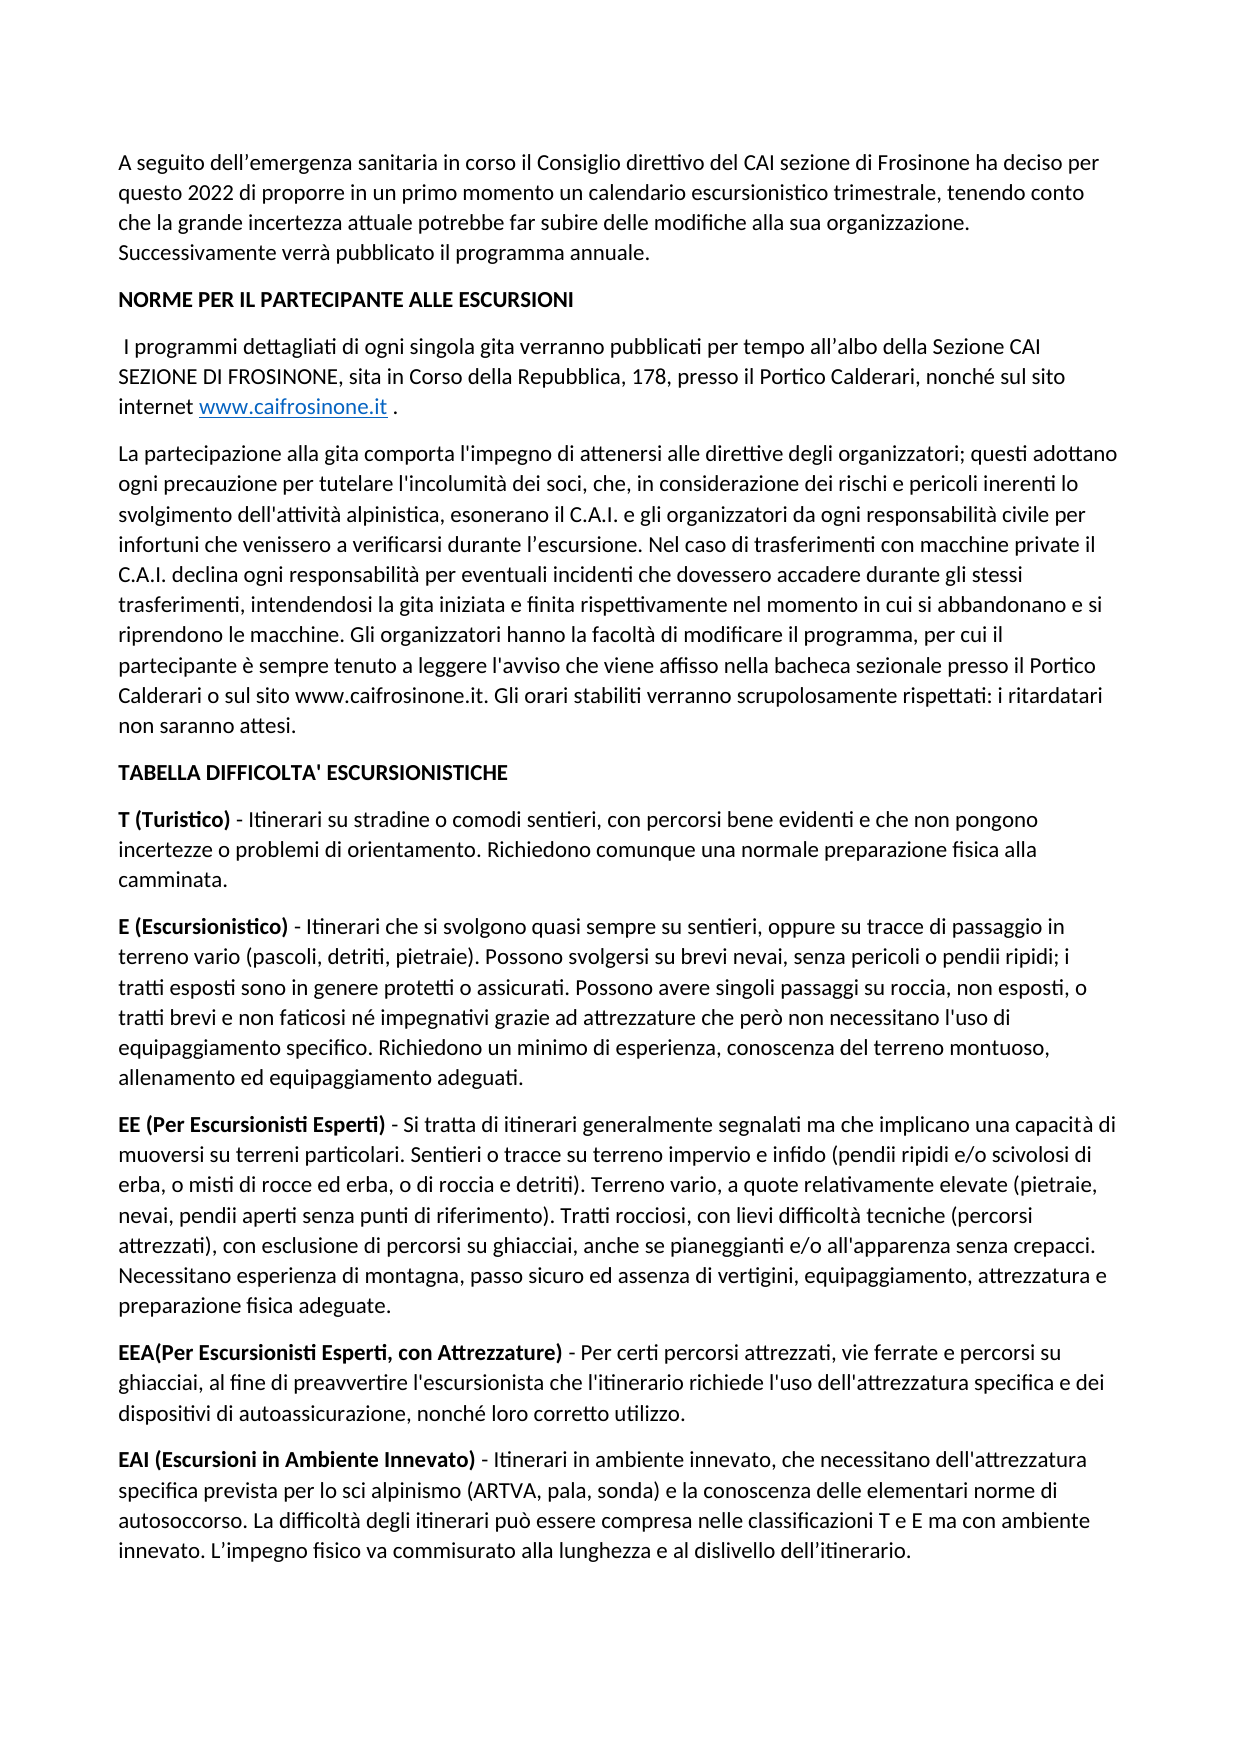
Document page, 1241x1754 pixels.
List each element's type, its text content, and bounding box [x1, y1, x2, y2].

text EEA(Per Escursionisti Esperti, con Attrezzature) - Per certi percorsi attrezzati, vie ferrate e percorsi su ghiacciai, al fine di preavvertire l'escursionista che l'itinerario richiede l'uso dell'attrezzatura specifica e dei dispositivi di autoassicurazione, nonché loro corretto utilizzo. [118, 1338, 1122, 1427]
text La partecipazione alla gita comporta l'impegno di attenersi alle direttive degli organizzatori; questi adottano ogni precauzione per tutelare l'incolumità dei soci, che, in considerazione dei rischi e pericoli inerenti lo svolgimento dell'attività alpinistica, esonerano il C.A.I. e gli organizzatori da ogni responsabilità civile per infortuni che venissero a verificarsi durante l’escursione. Nel caso di trasferimenti con macchine private il C.A.I. declina ogni responsabilità per eventuali incidenti che dovessero accadere durante gli stessi trasferimenti, intendendosi la gita iniziata e finita rispettivamente nel momento in cui si abbandonano e si riprendono le macchine. Gli organizzatori hanno la facoltà di modificare il programma, per cui il partecipante è sempre tenuto a leggere l'avviso che viene affisso nella bacheca sezionale presso il Portico Calderari o sul sito www.caifrosinone.it. Gli orari stabiliti verranno scrupolosamente rispettati: i ritardatari non saranno attesi. [118, 439, 1122, 739]
text NORME PER IL PARTECIPANTE ALLE ESCURSIONI [118, 285, 1122, 313]
text EAI (Escursioni in Ambiente Innevato) - Itinerari in ambiente innevato, che necessitano dell'attrezzatura specifica prevista per lo sci alpinismo (ARTVA, pala, sonda) e la conoscenza delle elementari norme di autosoccorso. La difficoltà degli itinerari può essere compresa nelle classificazioni T e E ma con ambiente innevato. L’impegno fisico va commisurato alla lunghezza e al dislivello dell’itinerario. [118, 1446, 1122, 1564]
text E (Escursionistico) - Itinerari che si svolgono quasi sempre su sentieri, oppure su tracce di passaggio in terreno vario (pascoli, detriti, pietraie). Possono svolgersi su brevi nevai, senza pericoli o pendii ripidi; i tratti esposti sono in genere protetti o assicurati. Possono avere singoli passaggi su roccia, non esposti, o tratti brevi e non faticosi né impegnativi grazie ad attrezzature che però non necessitano l'uso di equipaggiamento specifico. Richiedono un minimo di esperienza, conoscenza del terreno montuoso, allenamento ed equipaggiamento adeguati. [118, 912, 1122, 1091]
text I programmi dettagliati di ogni singola gita verranno pubblicati per tempo all’albo della Sezione CAI SEZIONE DI FROSINONE, sita in Corso della Repubblica, 178, presso il Portico Calderari, nonché sul sito internet www.caifrosinone.it . [118, 332, 1122, 420]
text EE (Per Escursionisti Esperti) - Si tratta di itinerari generalmente segnalati ma che implicano una capacità di muoversi su terreni particolari. Sentieri o tracce su terreno impervio e infido (pendii ripidi e/o scivolosi di erba, o misti di rocce ed erba, o di roccia e detriti). Terreno vario, a quote relativamente elevate (pietraie, nevai, pendii aperti senza punti di riferimento). Tratti rocciosi, con lievi difficoltà tecniche (percorsi attrezzati), con esclusione di percorsi su ghiacciai, anche se pianeggianti e/o all'apparenza senza crepacci. Necessitano esperienza di montagna, passo sicuro ed assenza di vertigini, equipaggiamento, attrezzatura e preparazione fisica adeguate. [118, 1110, 1122, 1319]
text A seguito dell’emergenza sanitaria in corso il Consiglio direttivo del CAI sezione di Frosinone ha deciso per questo 2022 di proporre in un primo momento un calendario escursionistico trimestrale, tenendo conto che la grande incertezza attuale potrebbe far subire delle modifiche alla sua organizzazione. Successivamente verrà pubblicato il programma annuale. [118, 148, 1122, 266]
text T (Turistico) - Itinerari su stradine o comodi sentieri, con percorsi bene evidenti e che non pongono incertezze o problemi di orientamento. Richiedono comunque una normale preparazione fisica alla camminata. [118, 805, 1122, 893]
text TABELLA DIFFICOLTA' ESCURSIONISTICHE [118, 758, 1122, 786]
